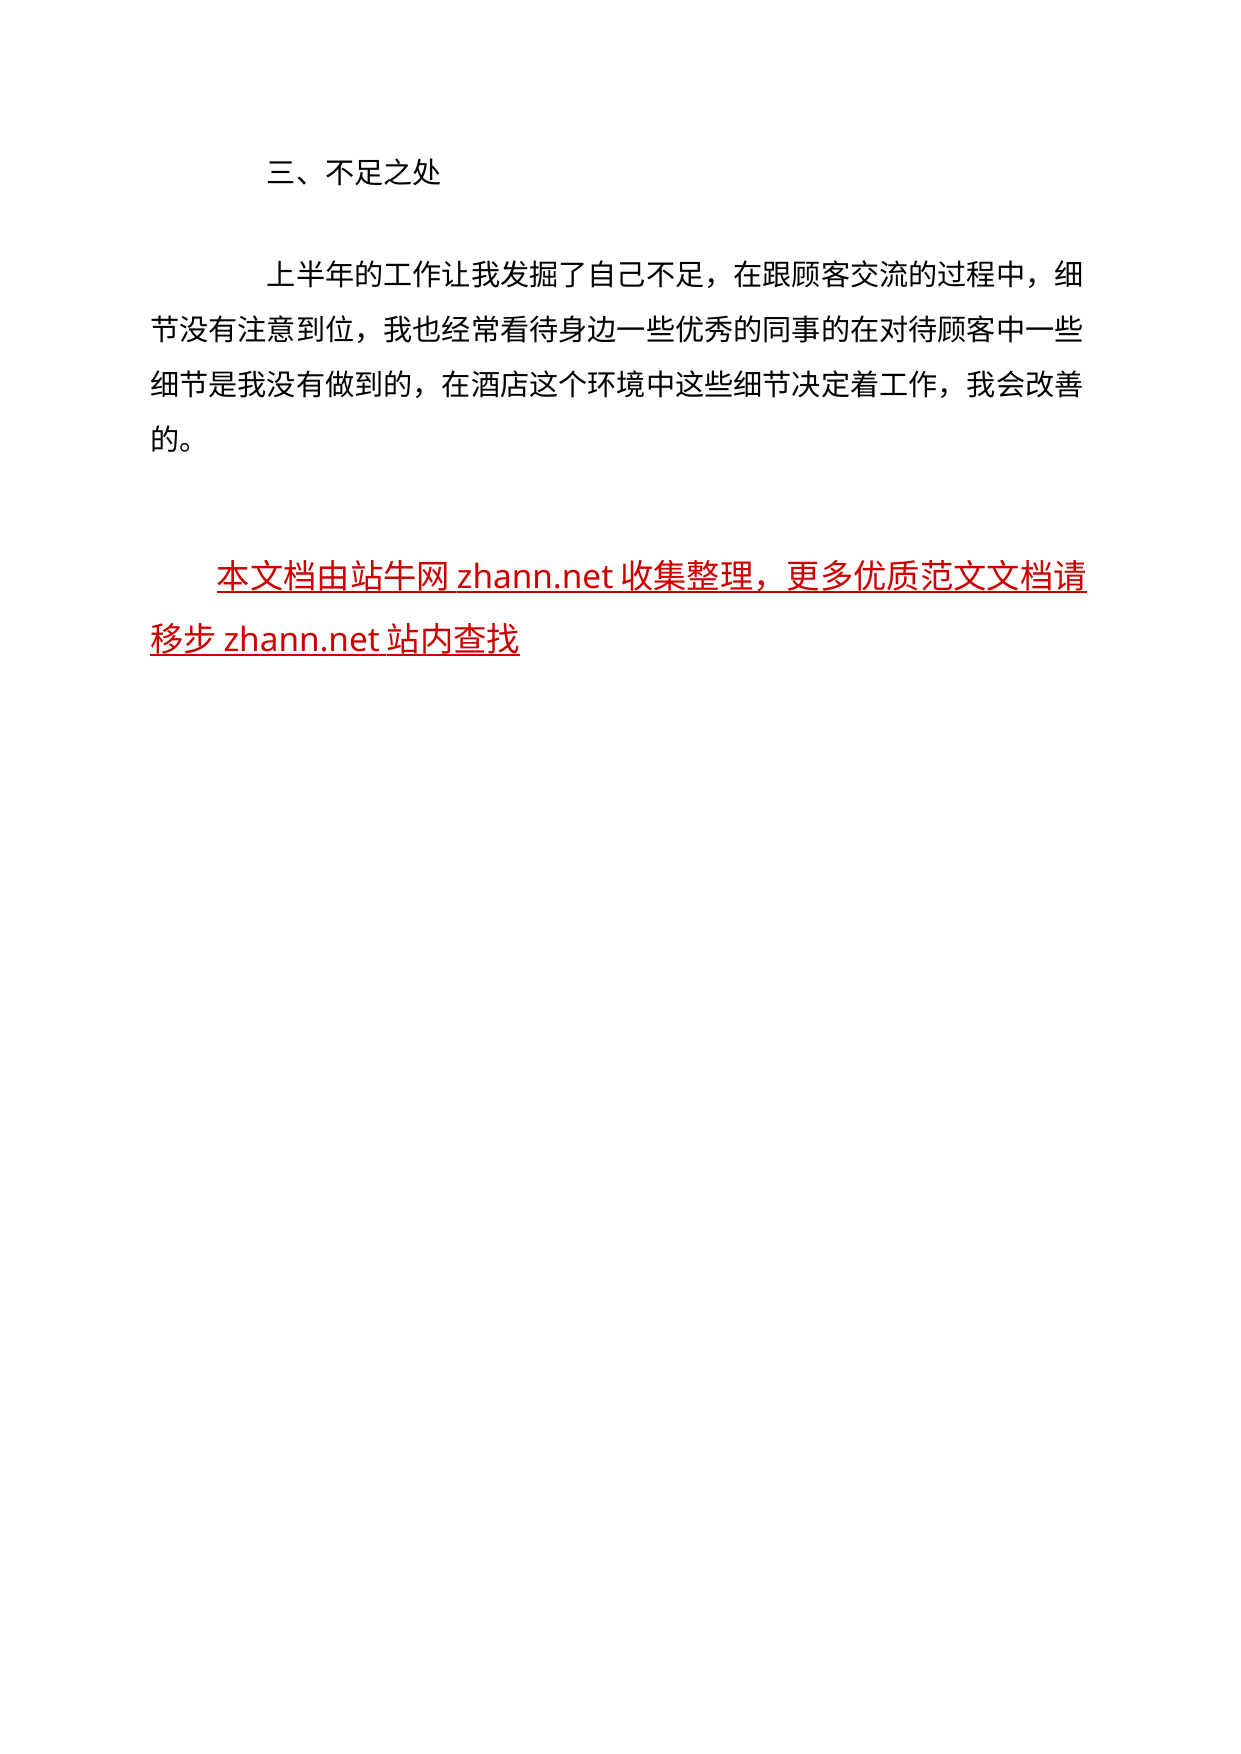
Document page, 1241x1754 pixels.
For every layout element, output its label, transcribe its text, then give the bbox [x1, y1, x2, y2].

text 三、不足之处 [150, 150, 1090, 192]
text 上半年的工作让我发掘了自己不足，在跟顾客交流的过程中，细节没有注意到位，我也经常看待身边一些优秀的同事的在对待顾客中一些细节是我没有做到的，在酒店这个环境中这些细节决定着工作，我会改善的。 [150, 252, 1090, 459]
text 本文档由站牛网zhann.net收集整理，更多优质范文文档请移步zhann.net站内查找 [150, 549, 1090, 661]
